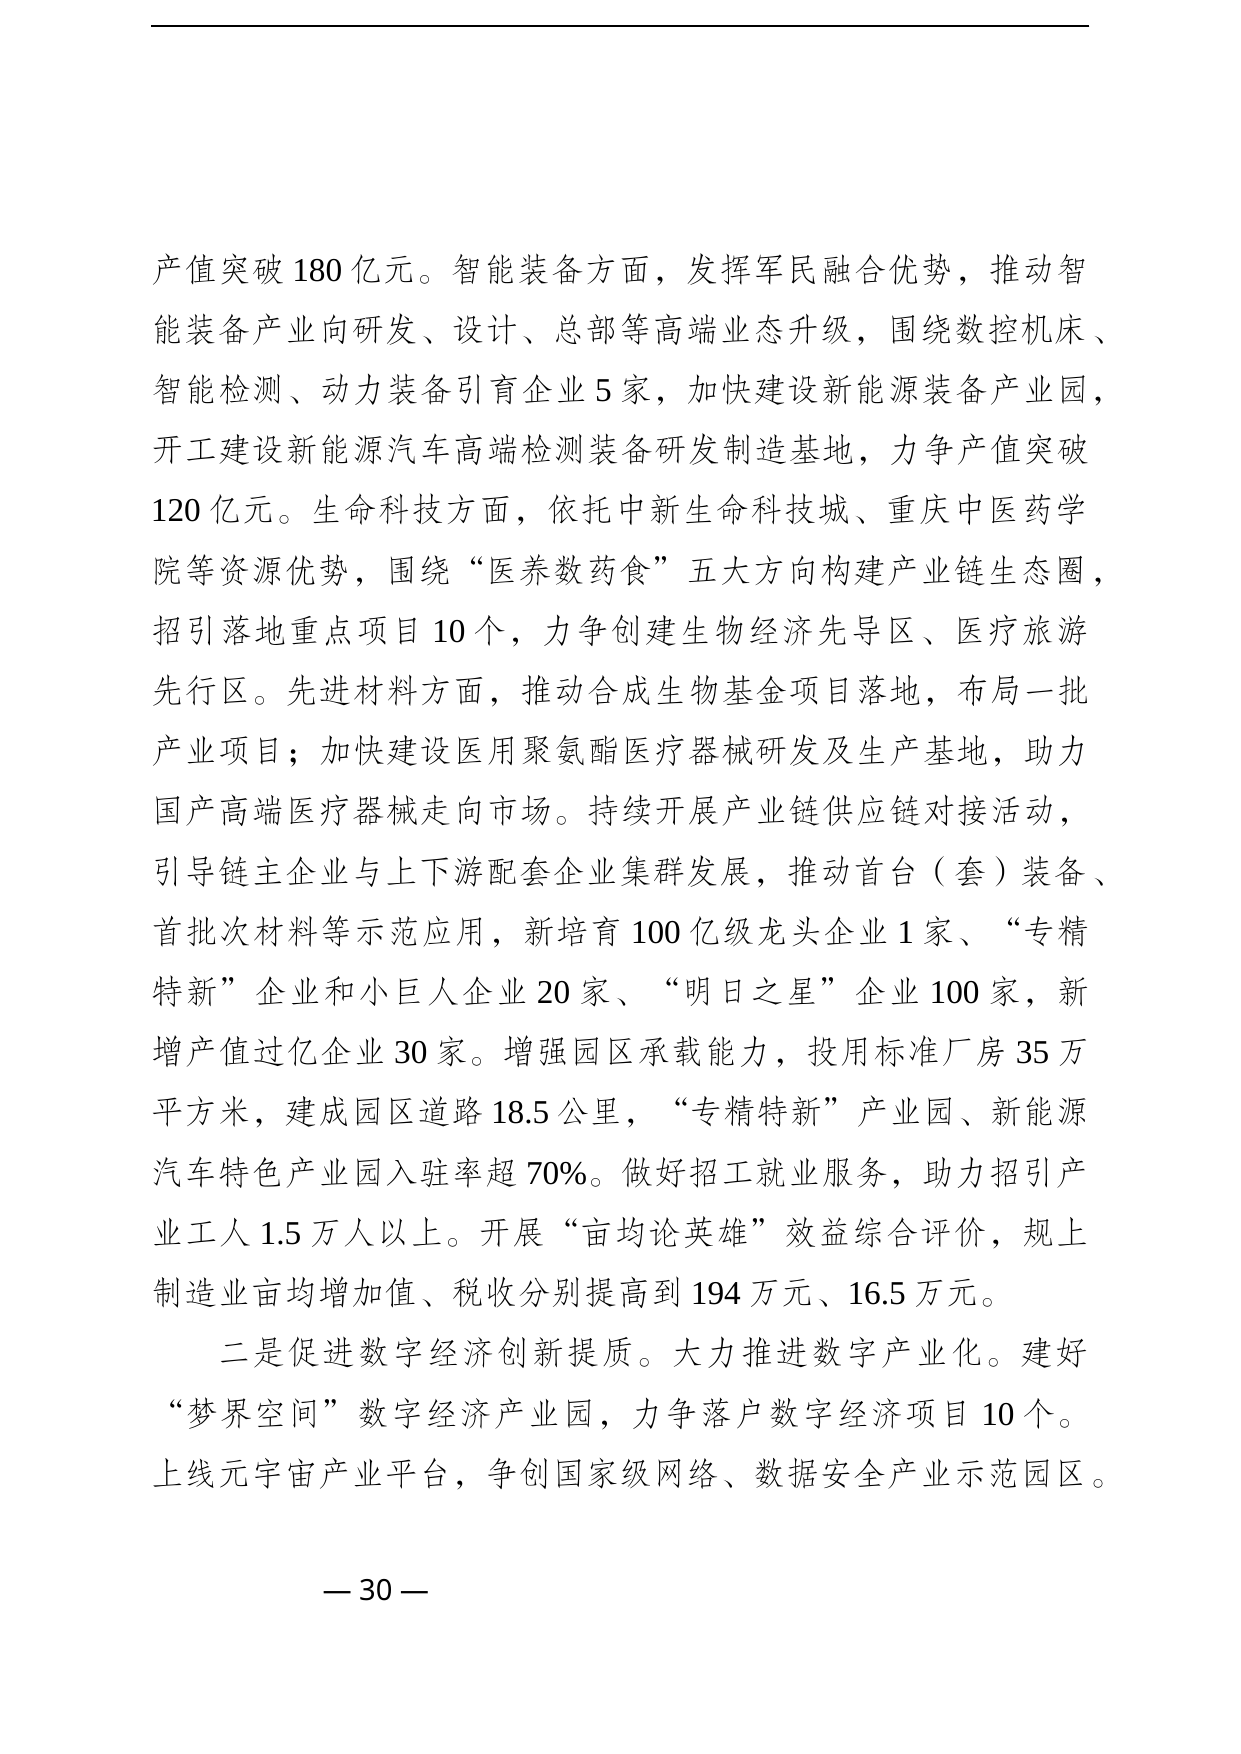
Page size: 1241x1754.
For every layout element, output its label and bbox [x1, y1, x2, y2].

text [151, 1317, 1089, 1497]
text [151, 233, 1089, 1317]
